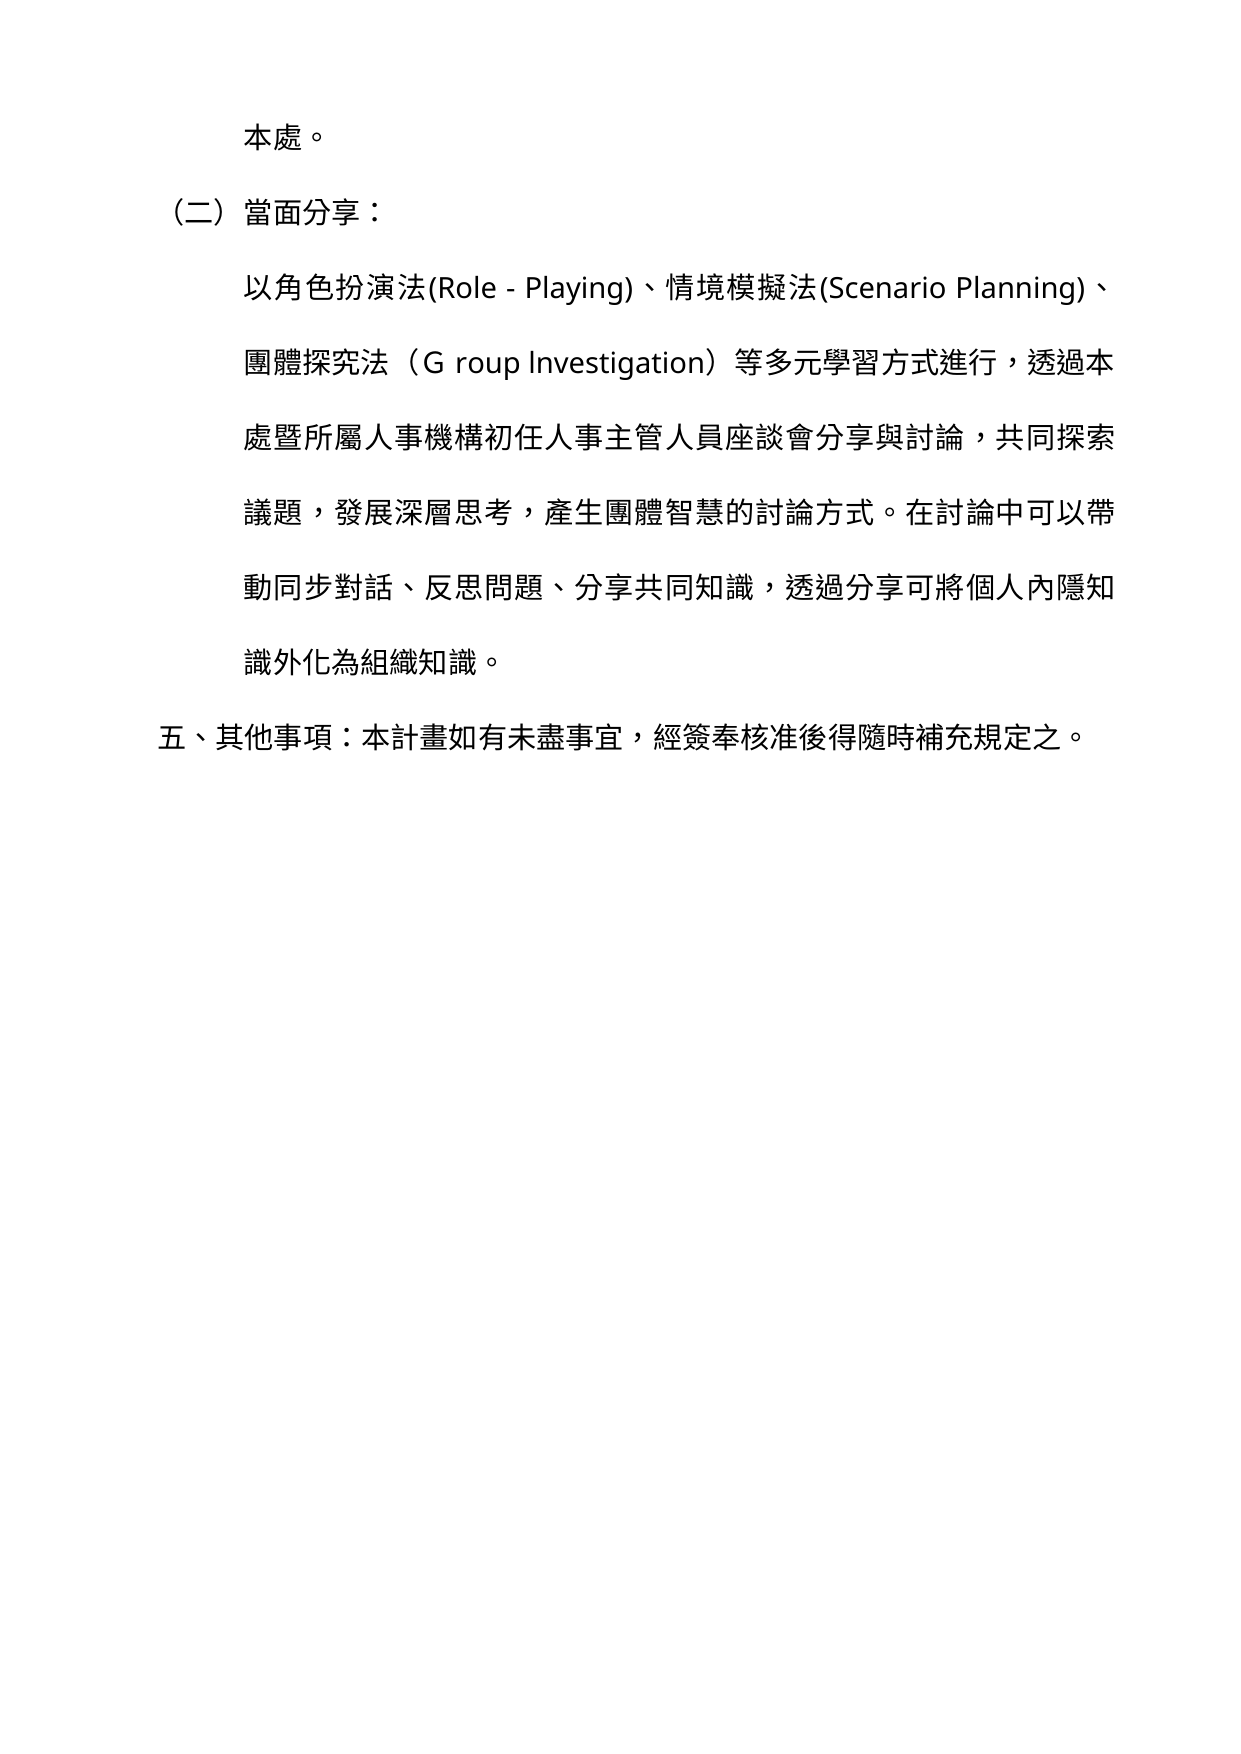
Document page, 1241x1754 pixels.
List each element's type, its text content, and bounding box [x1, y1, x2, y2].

list 當面分享： [155, 174, 1116, 249]
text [244, 99, 1116, 174]
list 其他事項：本計畫如有未盡事宜，經簽奉核准後得隨時補充規定之。 [157, 699, 1116, 774]
text 以角色扮演法(Role - Playing)、情境模擬法(Scenario Planning)、團體探究法（Ｇroup lnvestigation）等多元學習方式進行，透過本處暨所屬人事機構初任人事主管人員座談會分享與討論，共同探索議題，發展深層思考，產生團體智慧的討論方式。在討論中可以帶動同步對話、反思問題、分享共同知識，透過分享可將個人內隱知識外化為組織知識。 [244, 249, 1116, 699]
